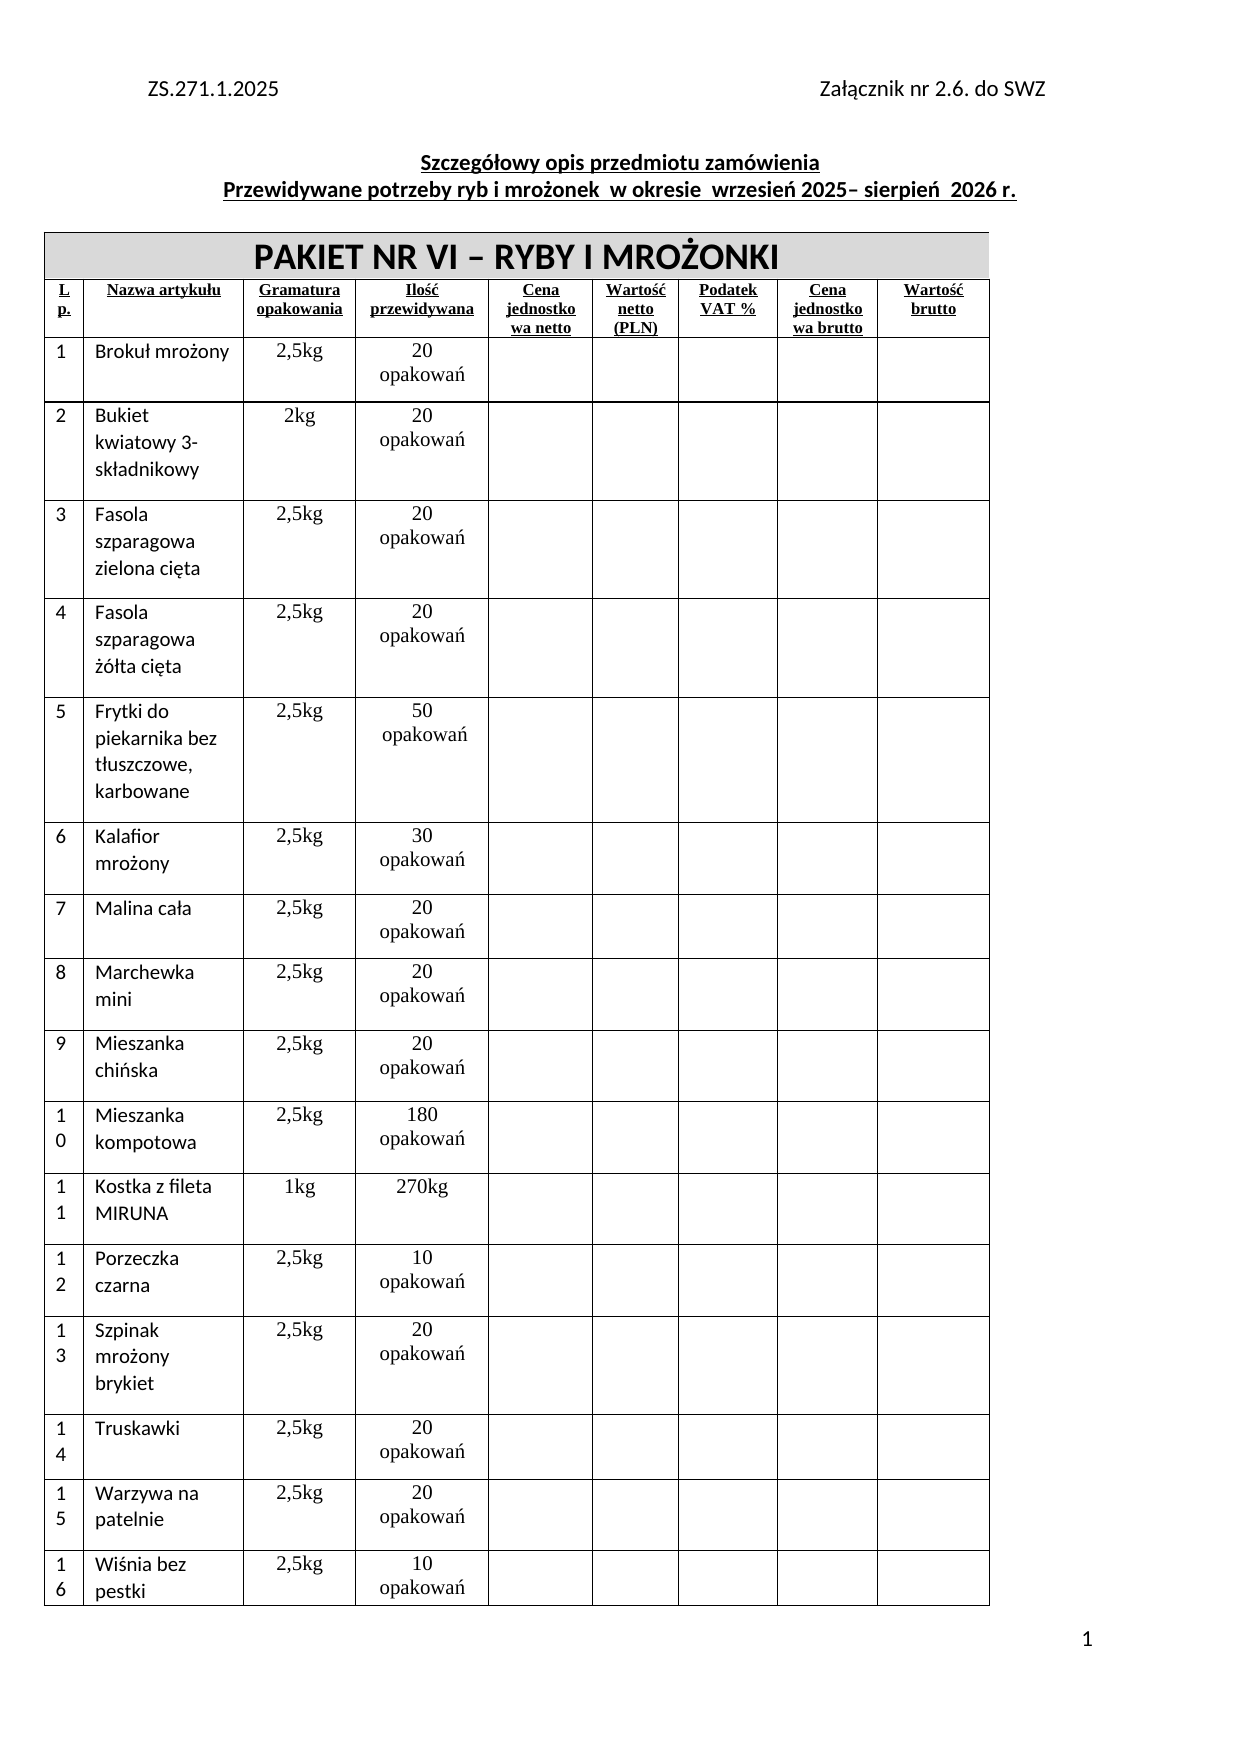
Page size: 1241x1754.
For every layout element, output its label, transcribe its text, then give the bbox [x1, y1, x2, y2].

table_cell [679, 501, 777, 598]
table_cell [593, 1317, 678, 1414]
table_cell [878, 698, 989, 822]
table_cell 11 [45, 1174, 83, 1244]
table_cell [878, 823, 989, 894]
table_cell Frytki do piekarnika bez tłuszczowe, karbowane [84, 698, 243, 822]
table_cell [679, 1102, 777, 1173]
table_cell [878, 1415, 989, 1479]
table_cell [778, 1031, 877, 1101]
table_cell 20 opakowań [356, 403, 488, 500]
table_cell Szpinak mrożony brykiet [84, 1317, 243, 1414]
table_cell [593, 1102, 678, 1173]
table_cell [878, 403, 989, 500]
table_cell 2 [45, 403, 83, 500]
table_cell [878, 1480, 989, 1550]
table_cell 2,5kg [244, 1245, 355, 1316]
table_cell [593, 1480, 678, 1550]
table_cell 12 [45, 1245, 83, 1316]
table_cell Bukiet kwiatowy 3- składnikowy [84, 403, 243, 500]
table_cell 2,5kg [244, 959, 355, 1029]
table_cell 2,5kg [244, 823, 355, 894]
table_cell [679, 823, 777, 894]
table_cell [778, 1480, 877, 1550]
table_cell [679, 1415, 777, 1479]
table_cell [489, 1480, 592, 1550]
table_cell [489, 959, 592, 1029]
table_cell [679, 1031, 777, 1101]
table_cell 14 [45, 1415, 83, 1479]
table_cell [489, 338, 592, 401]
text Szczegółowy opis przedmiotu zamówienia [148, 148, 1093, 176]
table_cell 20 opakowań [356, 338, 488, 401]
table_cell [878, 895, 989, 958]
table_cell [778, 338, 877, 401]
table_cell [878, 1031, 989, 1101]
table_cell [878, 1317, 989, 1414]
table_cell 2,5kg [244, 1480, 355, 1550]
table_cell Brokuł mrożony [84, 338, 243, 401]
table_cell [489, 1174, 592, 1244]
table_cell 2,5kg [244, 338, 355, 401]
table_cell [679, 1317, 777, 1414]
table_cell 180 opakowań [356, 1102, 488, 1173]
table_cell [679, 698, 777, 822]
table_cell [593, 599, 678, 697]
table_cell [878, 959, 989, 1029]
table_cell [679, 1480, 777, 1550]
table_cell 4 [45, 599, 83, 697]
table_cell [778, 1102, 877, 1173]
table_cell [679, 895, 777, 958]
table_cell 1kg [244, 1174, 355, 1244]
table_cell [778, 1174, 877, 1244]
table_cell [878, 599, 989, 697]
table_cell 16 [45, 1551, 83, 1605]
table_header PAKIET NR VI – RYBY I MROŻONKI [45, 233, 989, 278]
table_cell [489, 599, 592, 697]
table_cell [778, 1415, 877, 1479]
table_cell Wiśnia bez pestki [84, 1551, 243, 1605]
table_cell [593, 698, 678, 822]
table_cell Wartość brutto [878, 280, 989, 337]
table_cell 20 opakowań [356, 501, 488, 598]
table_cell [778, 501, 877, 598]
table_cell 1 [45, 338, 83, 401]
table_cell [878, 1551, 989, 1605]
table_cell 7 [45, 895, 83, 958]
table_cell Mieszanka chińska [84, 1031, 243, 1101]
table_cell [593, 823, 678, 894]
table_cell 3 [45, 501, 83, 598]
table_cell Malina cała [84, 895, 243, 958]
table_cell 10 opakowań [356, 1551, 488, 1605]
table_cell 2,5kg [244, 1317, 355, 1414]
table_cell 20 opakowań [356, 1480, 488, 1550]
table_cell [778, 895, 877, 958]
table_cell [593, 501, 678, 598]
table_cell [489, 1102, 592, 1173]
table_cell Fasola szparagowa zielona cięta [84, 501, 243, 598]
table_cell [679, 959, 777, 1029]
table_cell 2,5kg [244, 698, 355, 822]
table_cell [593, 1415, 678, 1479]
table_cell [593, 338, 678, 401]
table_cell Fasola szparagowa żółta cięta [84, 599, 243, 697]
table_cell [489, 1031, 592, 1101]
table_cell 9 [45, 1031, 83, 1101]
table_cell [593, 959, 678, 1029]
table_cell 20 opakowań [356, 1415, 488, 1479]
table_cell 2,5kg [244, 1031, 355, 1101]
table_cell 2,5kg [244, 1102, 355, 1173]
table_cell 10 [45, 1102, 83, 1173]
table_cell [878, 1174, 989, 1244]
table_cell Mieszanka kompotowa [84, 1102, 243, 1173]
table_cell [489, 1415, 592, 1479]
table_cell [778, 403, 877, 500]
table_cell 2,5kg [244, 1415, 355, 1479]
table_cell [878, 1245, 989, 1316]
table_cell Ilość przewidywana [356, 280, 488, 337]
table_cell [489, 1245, 592, 1316]
table_cell Kostka z fileta MIRUNA [84, 1174, 243, 1244]
table_cell [489, 823, 592, 894]
table_cell Truskawki [84, 1415, 243, 1479]
table_cell [778, 959, 877, 1029]
table_cell [679, 1174, 777, 1244]
table_cell 2,5kg [244, 599, 355, 697]
table_cell [778, 599, 877, 697]
table_cell [593, 403, 678, 500]
table_cell Gramatura opakowania [244, 280, 355, 337]
table_cell [878, 1102, 989, 1173]
table_cell [593, 1551, 678, 1605]
table_cell 10 opakowań [356, 1245, 488, 1316]
table_cell Lp. [45, 280, 83, 337]
table_cell [679, 1551, 777, 1605]
table_cell [778, 698, 877, 822]
table_cell Wartość netto (PLN) [593, 280, 678, 337]
table_cell [593, 1031, 678, 1101]
table_cell [778, 1551, 877, 1605]
table_cell [489, 1551, 592, 1605]
table_cell Podatek VAT % [679, 280, 777, 337]
table_cell [593, 895, 678, 958]
table_cell 15 [45, 1480, 83, 1550]
table_cell Kalafior mrożony [84, 823, 243, 894]
table_cell [778, 823, 877, 894]
table_cell [778, 1317, 877, 1414]
table_cell 13 [45, 1317, 83, 1414]
table_cell [593, 1174, 678, 1244]
table_cell 6 [45, 823, 83, 894]
table_cell [489, 895, 592, 958]
table_cell 20 opakowań [356, 1031, 488, 1101]
table_cell Marchewka mini [84, 959, 243, 1029]
text Przewidywane potrzeby ryb i mrożonek w okresie wrzesień 2025– sierpień 2026 r. [148, 176, 1093, 204]
table_cell Cena jednostkowa brutto [778, 280, 877, 337]
table_cell [679, 599, 777, 697]
table_cell [778, 1245, 877, 1316]
table_cell 5 [45, 698, 83, 822]
table_cell 20 opakowań [356, 895, 488, 958]
table_cell [679, 338, 777, 401]
table_cell 2,5kg [244, 501, 355, 598]
table_cell 20 opakowań [356, 959, 488, 1029]
table_cell [679, 403, 777, 500]
table_cell [878, 501, 989, 598]
table_cell 2,5kg [244, 895, 355, 958]
table_cell 2,5kg [244, 1551, 355, 1605]
table_cell [593, 1245, 678, 1316]
table_cell 270kg [356, 1174, 488, 1244]
table_cell [489, 1317, 592, 1414]
table_cell [489, 501, 592, 598]
table_cell 20 opakowań [356, 1317, 488, 1414]
table_cell Cena jednostkowa netto [489, 280, 592, 337]
table_cell [489, 403, 592, 500]
table_cell [679, 1245, 777, 1316]
table_cell Porzeczka czarna [84, 1245, 243, 1316]
table_cell 20 opakowań [356, 599, 488, 697]
table_cell 2kg [244, 403, 355, 500]
table_cell [489, 698, 592, 822]
table_cell [878, 338, 989, 401]
table_cell 8 [45, 959, 83, 1029]
table_cell Warzywa na patelnie [84, 1480, 243, 1550]
table_cell Nazwa artykułu [84, 280, 243, 337]
table_cell 30 opakowań [356, 823, 488, 894]
table_cell 50 opakowań [356, 698, 488, 822]
